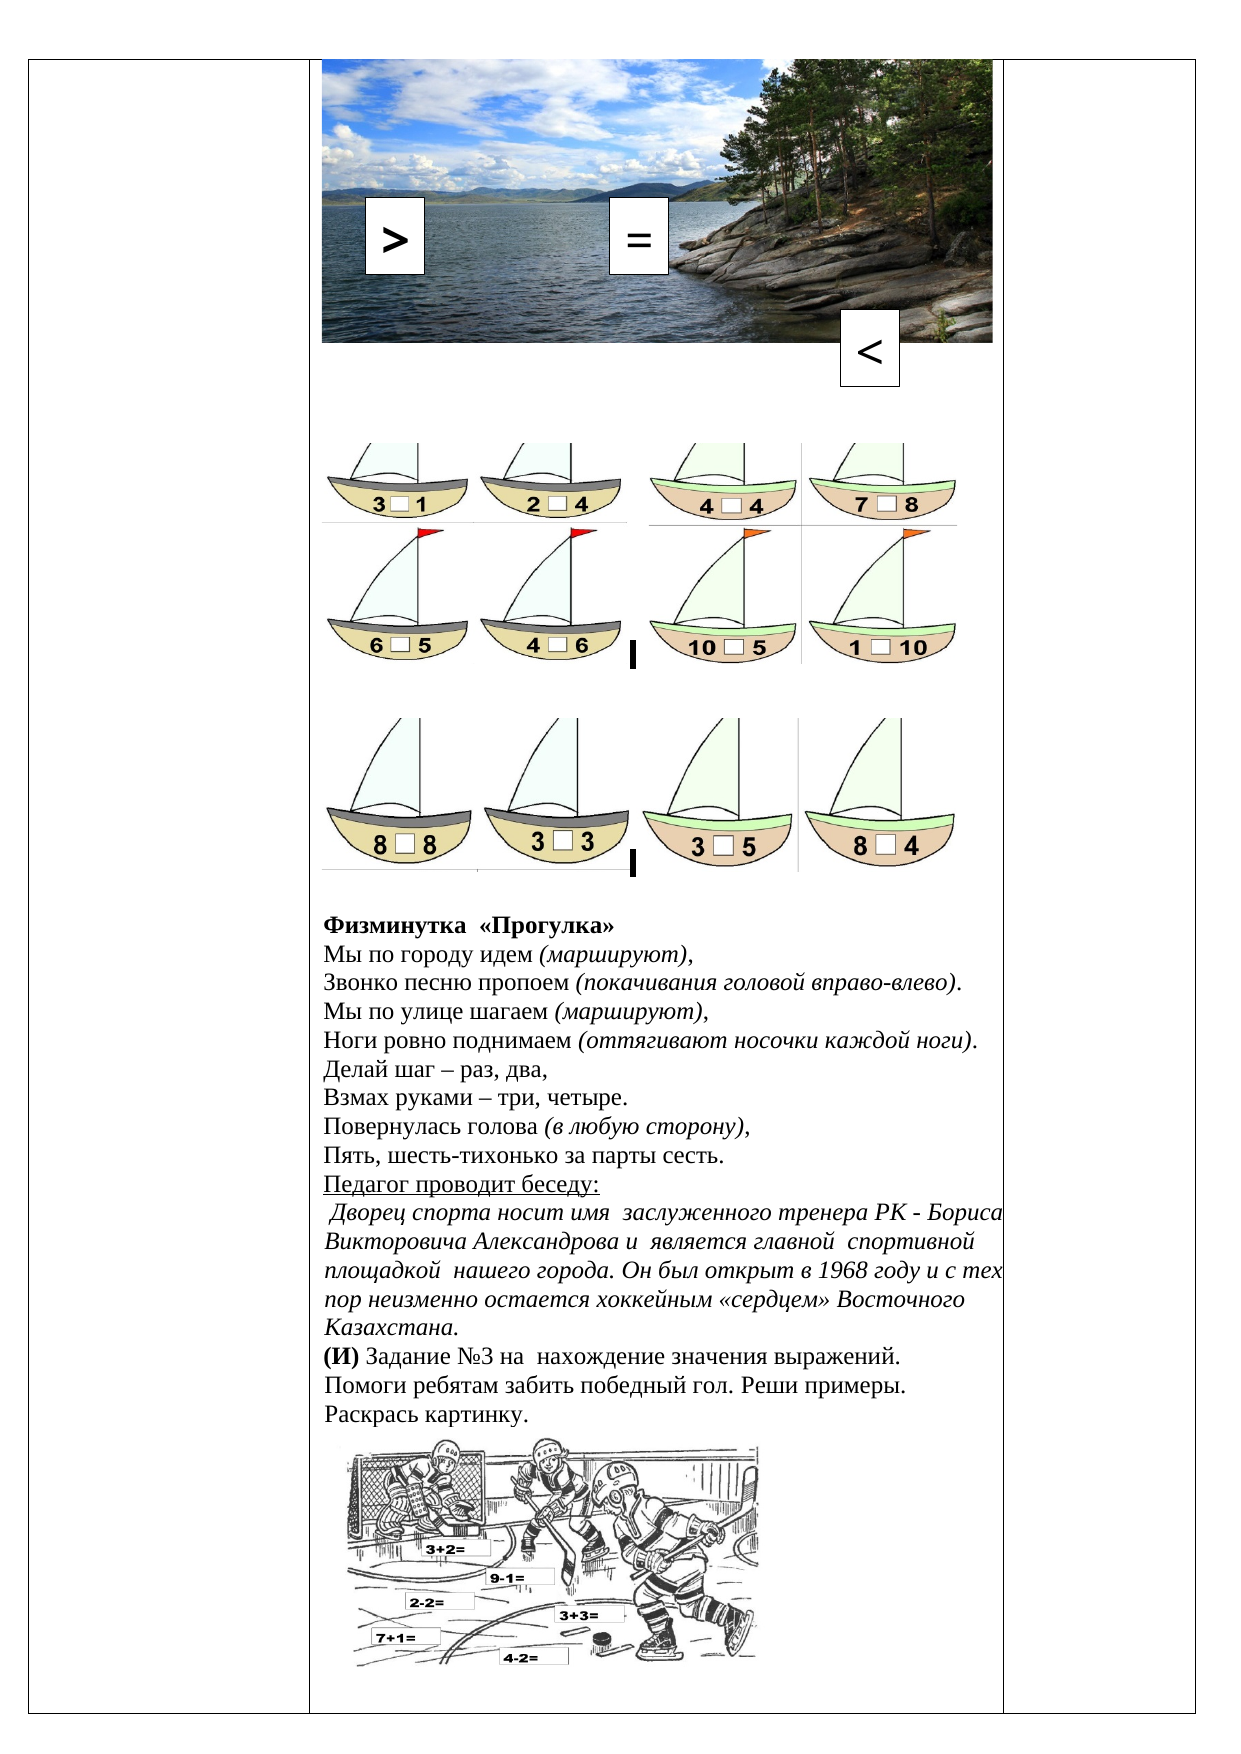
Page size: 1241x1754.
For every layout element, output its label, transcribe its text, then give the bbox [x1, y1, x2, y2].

picture [648, 443, 958, 664]
picture [321, 59, 993, 343]
table_cell [1004, 60, 1195, 1713]
picture [324, 1427, 775, 1682]
picture [636, 718, 958, 872]
table_cell [29, 60, 309, 1713]
picture [321, 718, 630, 872]
picture [321, 443, 630, 664]
table_cell Физминутка «Прогулка» Мы по городу идем (маршируют), Звонко песню пропоем (покачивания головой вправо-влево). Мы по улице шагаем (маршируют), Ноги ровно поднимаем (оттягивают носочки каждой ноги). Делай шаг – раз, два, Взмах руками – три, четыре. Повернулась голова (в любую сторону), Пять, шесть-тихонько за парты сесть. Педагог проводит беседу: Дворец спорта носит имя заслуженного тренера РК - Бориса Викторовича Александрова и является главной спортивной площадкой нашего города. Он был открыт в 1968 году и с тех пор неизменно остается хоккейным «сердцем» Восточного Казахстана. (И) Задание №3 на нахождение значения выражений. Помоги ребятам забить победный гол. Реши примеры. Раскрась картинку. [310, 60, 1003, 1713]
